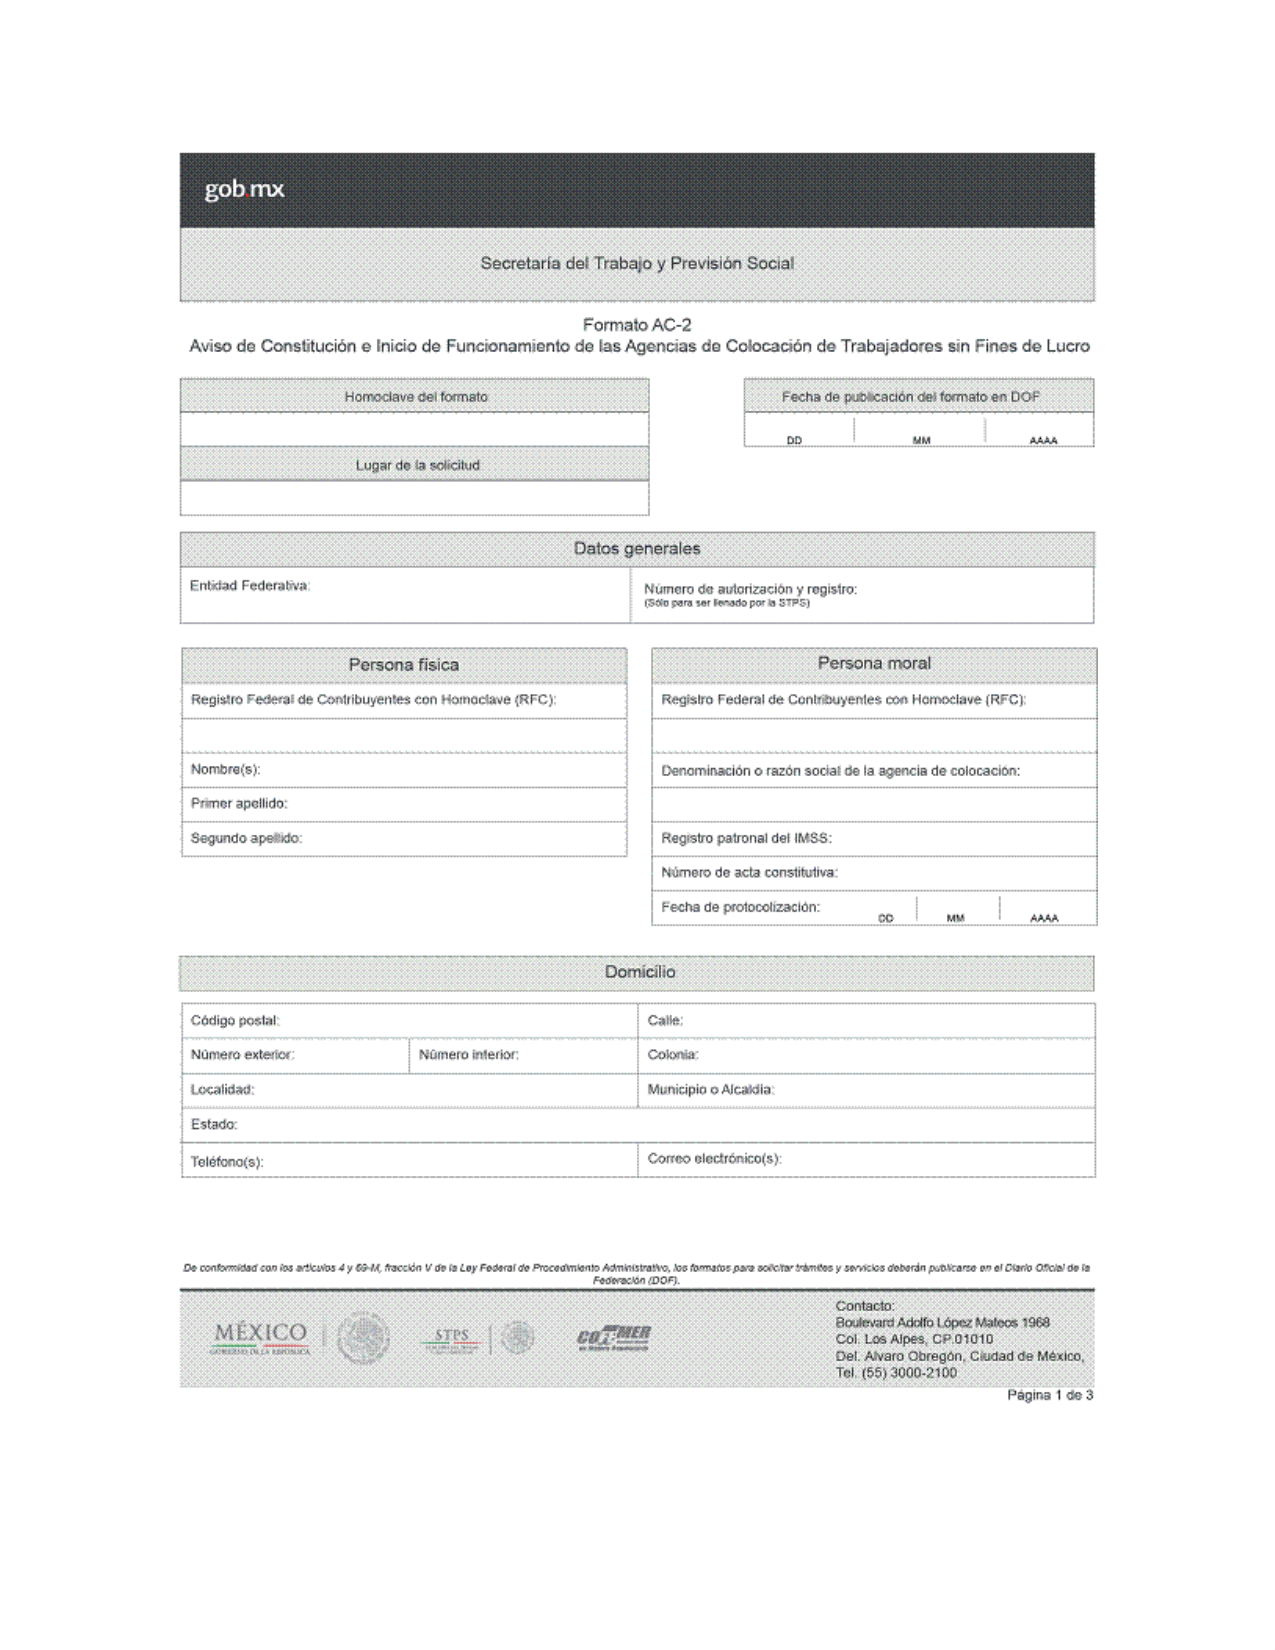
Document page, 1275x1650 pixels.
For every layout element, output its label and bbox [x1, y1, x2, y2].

picture [177, 147, 1098, 1405]
